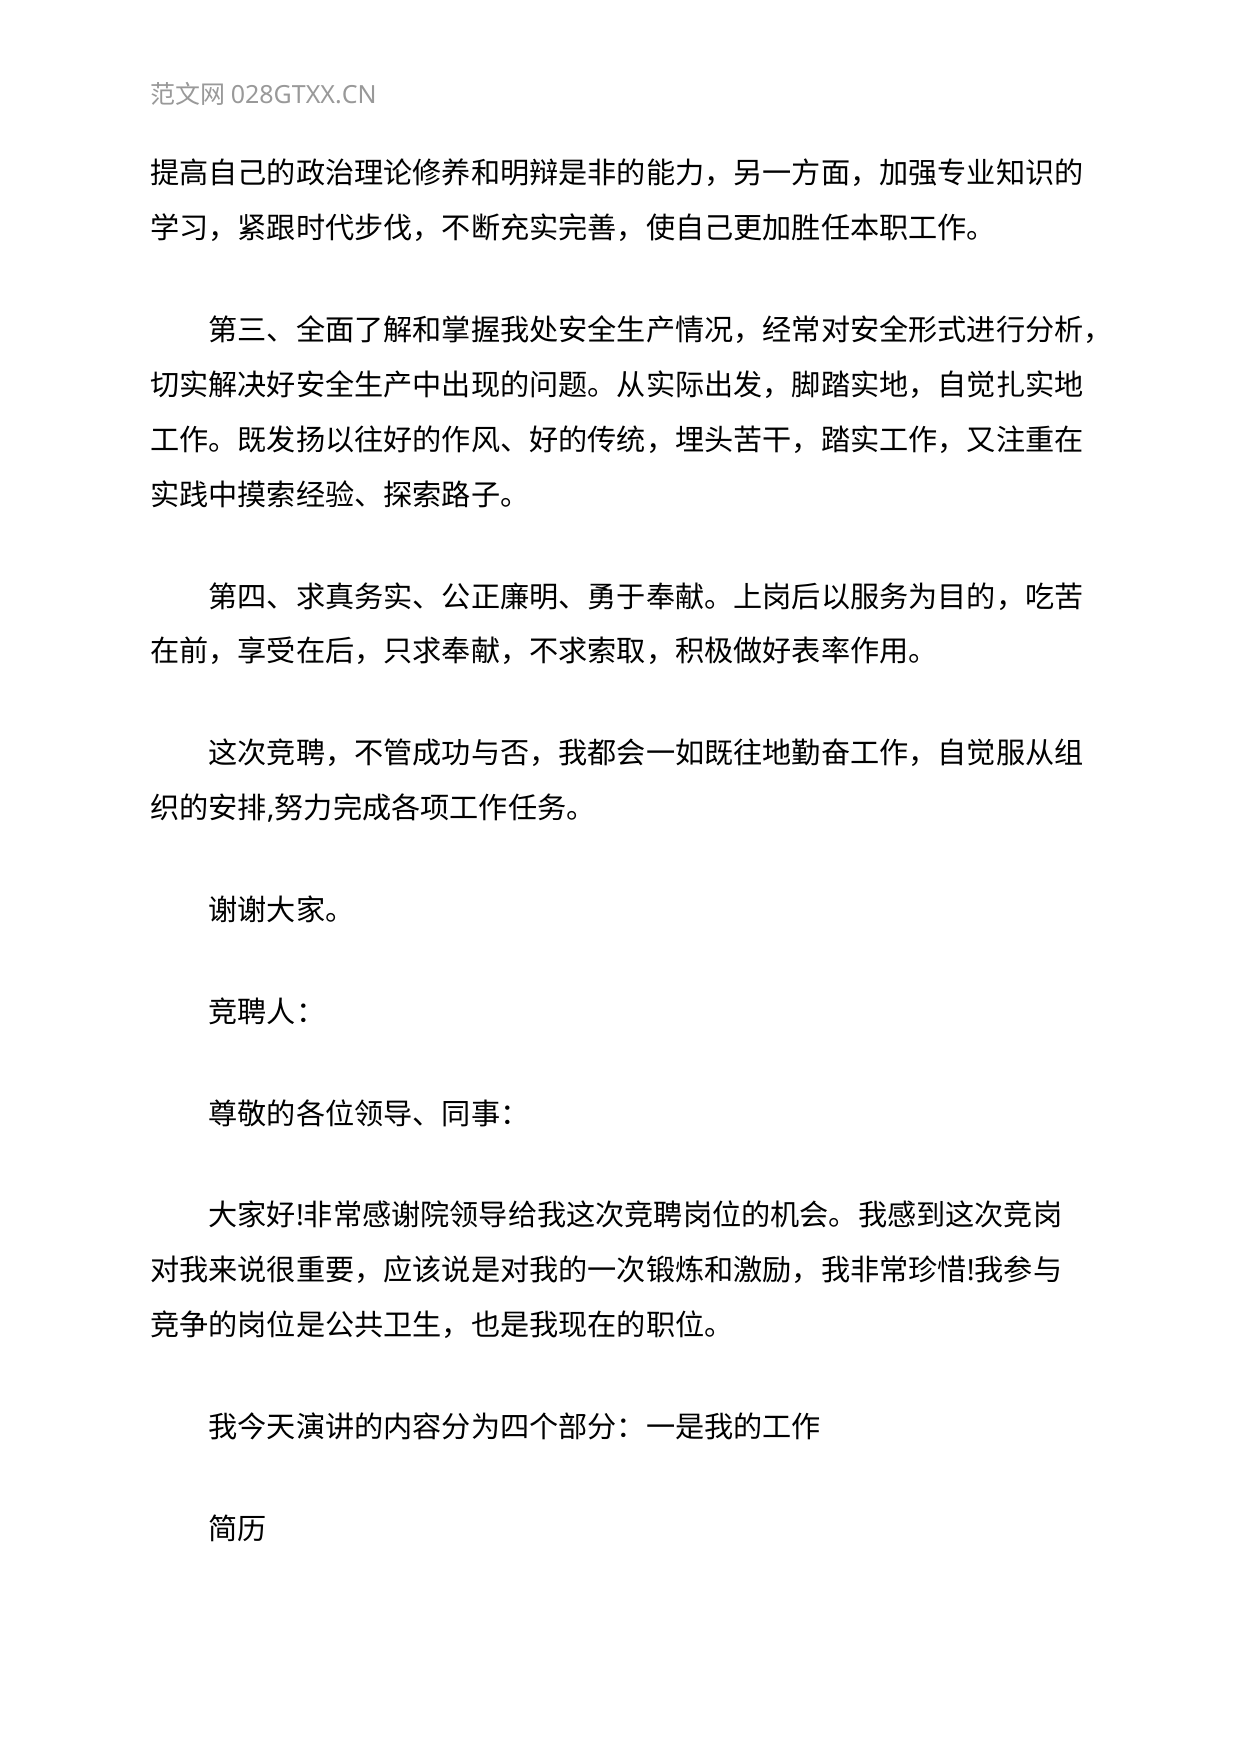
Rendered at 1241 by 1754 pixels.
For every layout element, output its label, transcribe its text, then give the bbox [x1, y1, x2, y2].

text 竞聘人： [150, 988, 1090, 1031]
text 第三、全面了解和掌握我处安全生产情况，经常对安全形式进行分析，切实解决好安全生产中出现的问题。从实际出发，脚踏实地，自觉扎实地工作。既发扬以往好的作风、好的传统，埋头苦干，踏实工作，又注重在实践中摸索经验、探索路子。 [150, 307, 1090, 514]
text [150, 150, 1090, 247]
text 大家好!非常感谢院领导给我这次竞聘岗位的机会。我感到这次竞岗对我来说很重要，应该说是对我的一次锻炼和激励，我非常珍惜!我参与竞争的岗位是公共卫生，也是我现在的职位。 [150, 1192, 1090, 1344]
text 第四、求真务实、公正廉明、勇于奉献。上岗后以服务为目的，吃苦在前，享受在后，只求奉献，不求索取，积极做好表率作用。 [150, 573, 1090, 670]
text 这次竞聘，不管成功与否，我都会一如既往地勤奋工作，自觉服从组织的安排,努力完成各项工作任务。 [150, 730, 1090, 827]
text 简历 [150, 1506, 1090, 1548]
text 谢谢大家。 [150, 887, 1090, 929]
text 我今天演讲的内容分为四个部分：一是我的工作 [150, 1404, 1090, 1446]
text 尊敬的各位领导、同事： [150, 1090, 1090, 1132]
